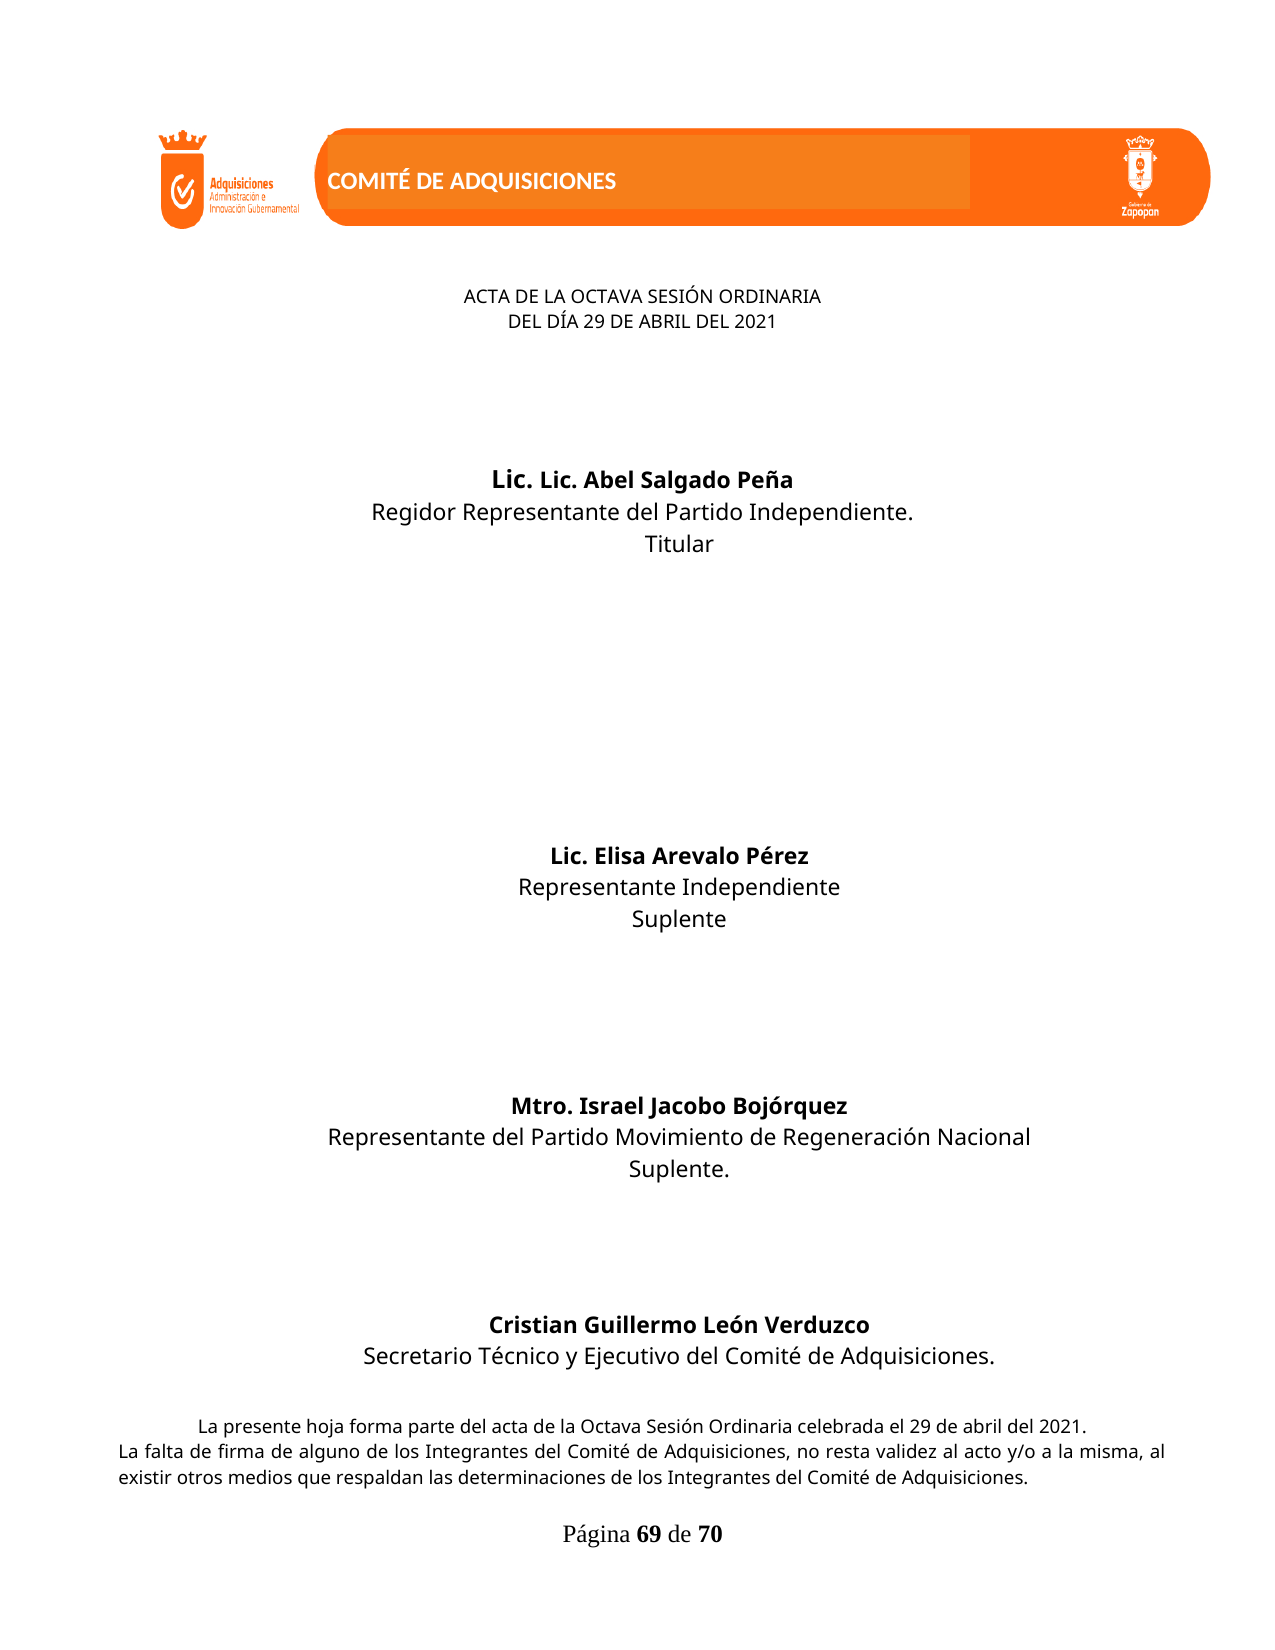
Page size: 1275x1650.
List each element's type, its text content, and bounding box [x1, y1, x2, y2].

text Suplente. [192, 1152, 1167, 1184]
text Regidor Representante del Partido Independiente. [118, 496, 1167, 527]
text Lic. Elisa Arevalo Pérez [192, 840, 1167, 871]
picture [118, 73, 1239, 284]
text Titular [192, 527, 1167, 559]
text Mtro. Israel Jacobo Bojórquez [192, 1090, 1167, 1121]
text Representante Independiente [192, 871, 1167, 902]
text Cristian Guillermo León Verduzco [192, 1309, 1167, 1340]
text Lic. Lic. Abel Salgado Peña [118, 462, 1167, 496]
text Secretario Técnico y Ejecutivo del Comité de Adquisiciones. [192, 1340, 1167, 1371]
text Suplente [192, 902, 1167, 934]
text Representante del Partido Movimiento de Regeneración Nacional [192, 1121, 1167, 1152]
